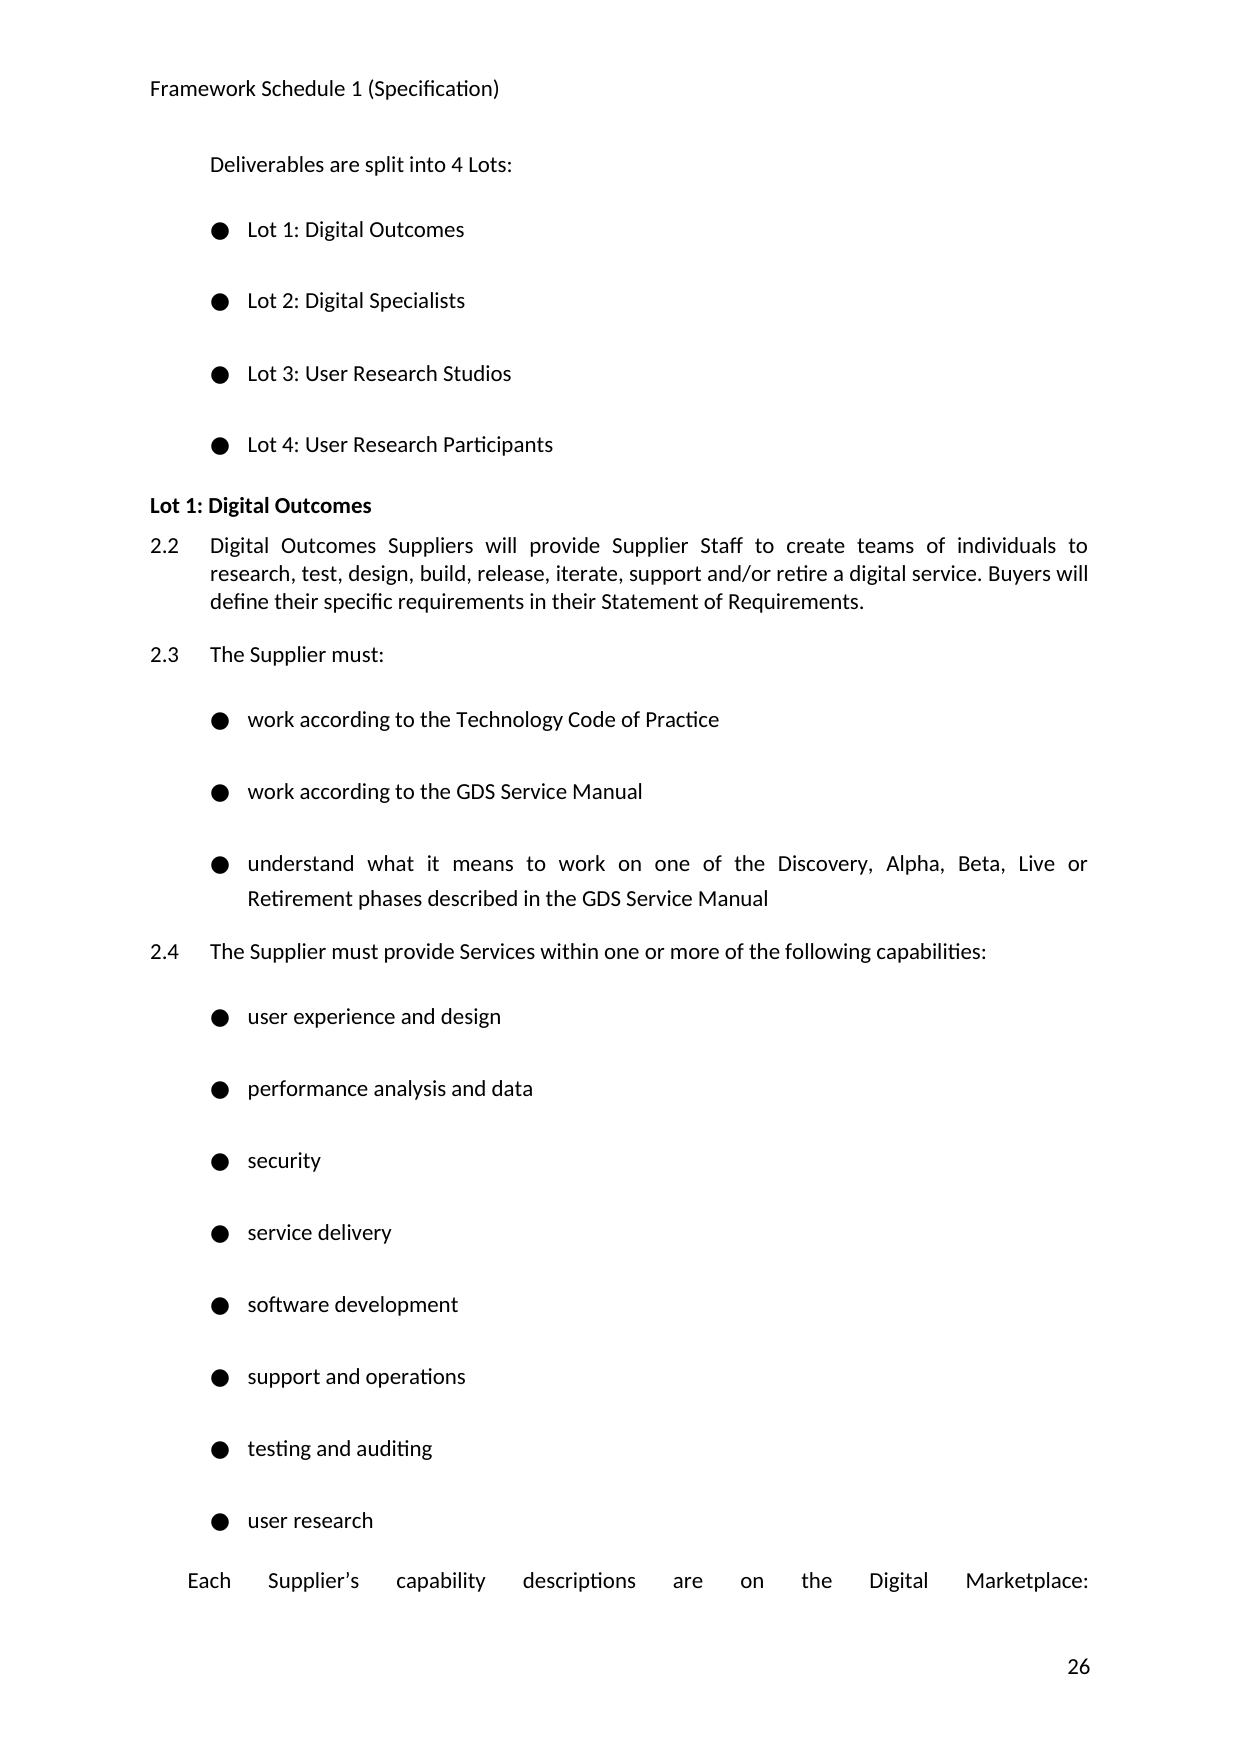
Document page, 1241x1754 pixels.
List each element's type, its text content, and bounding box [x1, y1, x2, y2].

list Lot 3: User Research Studios [210, 347, 1090, 394]
list software development [210, 1278, 1090, 1325]
list Lot 4: User Research Participants [210, 419, 1090, 466]
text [187, 1566, 1090, 1594]
list understand what it means to work on one of the Discovery, Alpha, Beta, Live or Retirement phases described in the GDS Service Manual [210, 837, 1090, 912]
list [150, 150, 1090, 178]
list service delivery [210, 1206, 1090, 1253]
list testing and auditing [210, 1422, 1090, 1469]
list The Supplier must: [150, 641, 1090, 668]
list work according to the Technology Code of Practice [210, 693, 1090, 741]
list Lot 2: Digital Specialists [210, 275, 1090, 322]
subtitle Lot 1: Digital Outcomes [150, 491, 1090, 519]
list performance analysis and data [210, 1062, 1090, 1109]
list support and operations [210, 1350, 1090, 1397]
list user experience and design [210, 991, 1090, 1037]
list Digital Outcomes Suppliers will provide Supplier Staff to create teams of individuals to research, test, design, build, release, iterate, support and/or retire a digital service. Buyers will define their specific requirements in their Statement of Requirements. [150, 531, 1090, 616]
list Lot 1: Digital Outcomes [210, 203, 1090, 250]
list work according to the GDS Service Manual [210, 766, 1090, 812]
list security [210, 1134, 1090, 1181]
list The Supplier must provide Services within one or more of the following capabilities: [150, 937, 1090, 966]
list user research [210, 1494, 1090, 1541]
